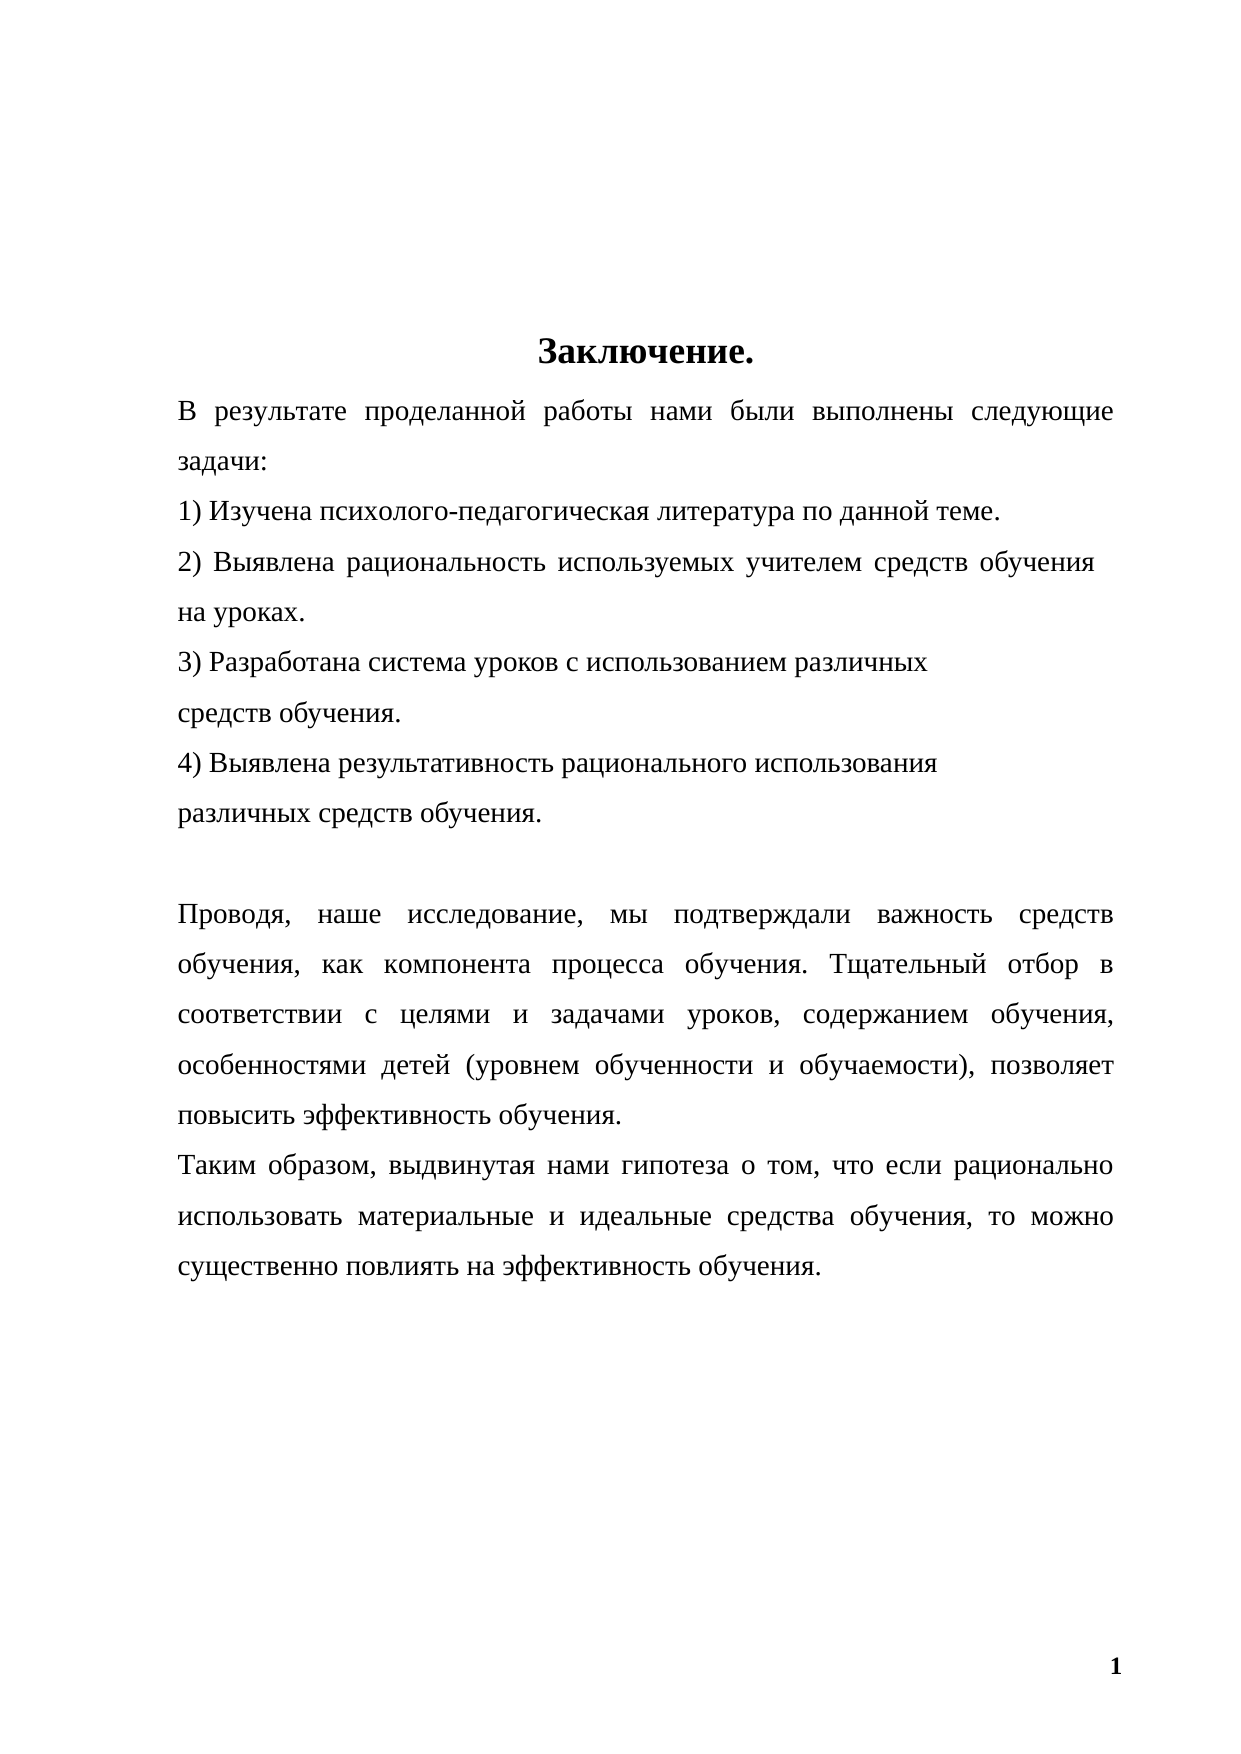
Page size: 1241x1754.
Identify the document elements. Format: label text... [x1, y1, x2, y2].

text 3) Разработана система уроков с использованием различных средств обучения. [177, 644, 1004, 728]
text В результате проделанной работы нами были выполнены следующие задачи: [177, 393, 1115, 477]
text Проводя, наше исследование, мы подтверждали важность средств обучения, как компонента процесса обучения. Тщательный отбор в соответствии с целями и задачами уроков, содержанием обучения, особенностями детей (уровнем обученности и обучаемости), позволяет повысить эффективность обучения. [177, 896, 1115, 1131]
text 4) Выявлена результативность рационального использования различных средств обучения. [177, 745, 1004, 829]
text Заключение. [177, 328, 1115, 371]
text 2) Выявлена рациональность используемых учителем средств обучения на уроках. [177, 544, 1096, 628]
text Таким образом, выдвинутая нами гипотеза о том, что если рационально использовать материальные и идеальные средства обучения, то можно существенно повлиять на эффективность обучения. [177, 1147, 1115, 1282]
text 1) Изучена психолого-педагогическая литература по данной теме. [177, 493, 1115, 527]
